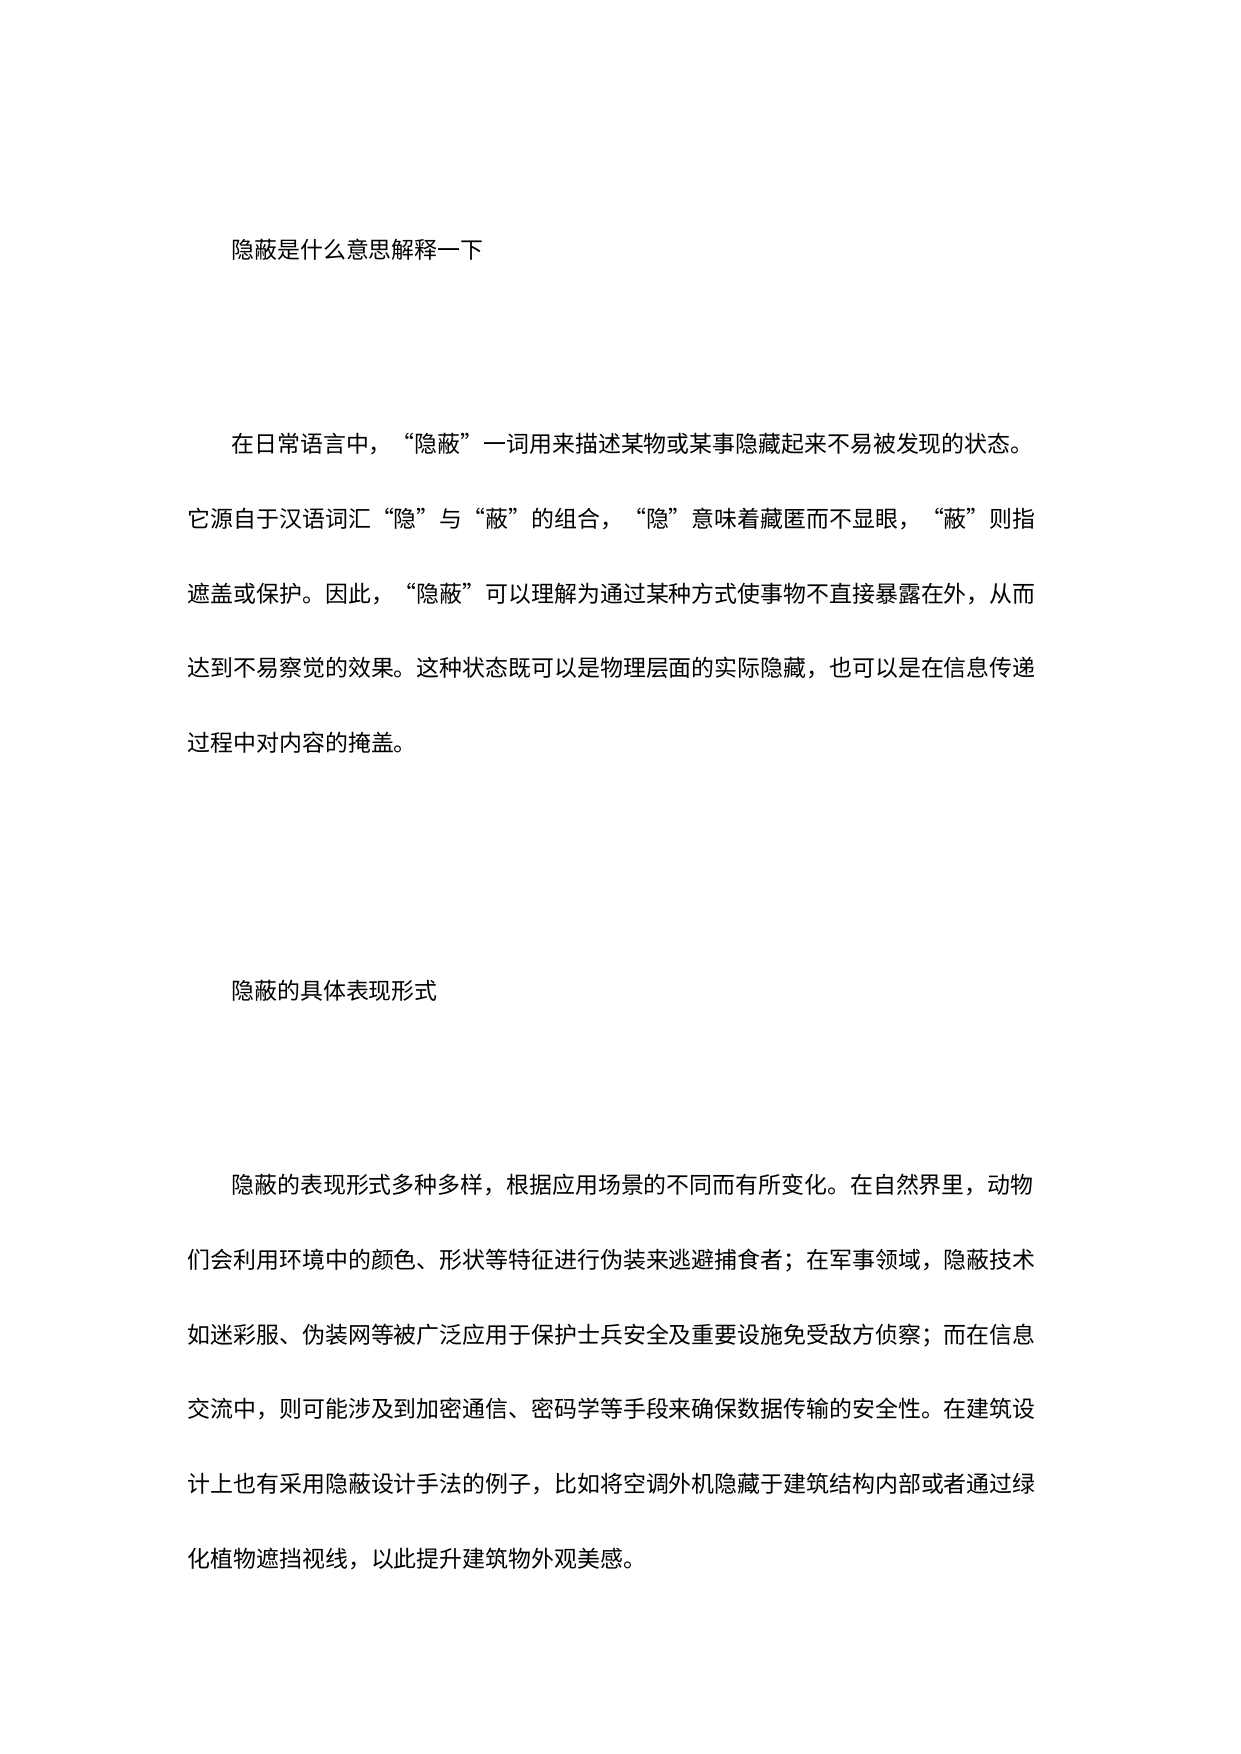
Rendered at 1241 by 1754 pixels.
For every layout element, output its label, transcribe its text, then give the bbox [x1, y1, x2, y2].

text 隐蔽的表现形式多种多样，根据应用场景的不同而有所变化。在自然界里，动物们会利用环境中的颜色、形状等特征进行伪装来逃避捕食者；在军事领域，隐蔽技术如迷彩服、伪装网等被广泛应用于保护士兵安全及重要设施免受敌方侦察；而在信息交流中，则可能涉及到加密通信、密码学等手段来确保数据传输的安全性。在建筑设计上也有采用隐蔽设计手法的例子，比如将空调外机隐藏于建筑结构内部或者通过绿化植物遮挡视线，以此提升建筑物外观美感。 [187, 1151, 1053, 1590]
text 在日常语言中，“隐蔽”一词用来描述某物或某事隐藏起来不易被发现的状态。它源自于汉语词汇“隐”与“蔽”的组合，“隐”意味着藏匿而不显眼，“蔽”则指遮盖或保护。因此，“隐蔽”可以理解为通过某种方式使事物不直接暴露在外，从而达到不易察觉的效果。这种状态既可以是物理层面的实际隐藏，也可以是在信息传递过程中对内容的掩盖。 [187, 410, 1053, 774]
text 隐蔽是什么意思解释一下 [187, 216, 1053, 281]
text 隐蔽的具体表现形式 [187, 957, 1053, 1022]
